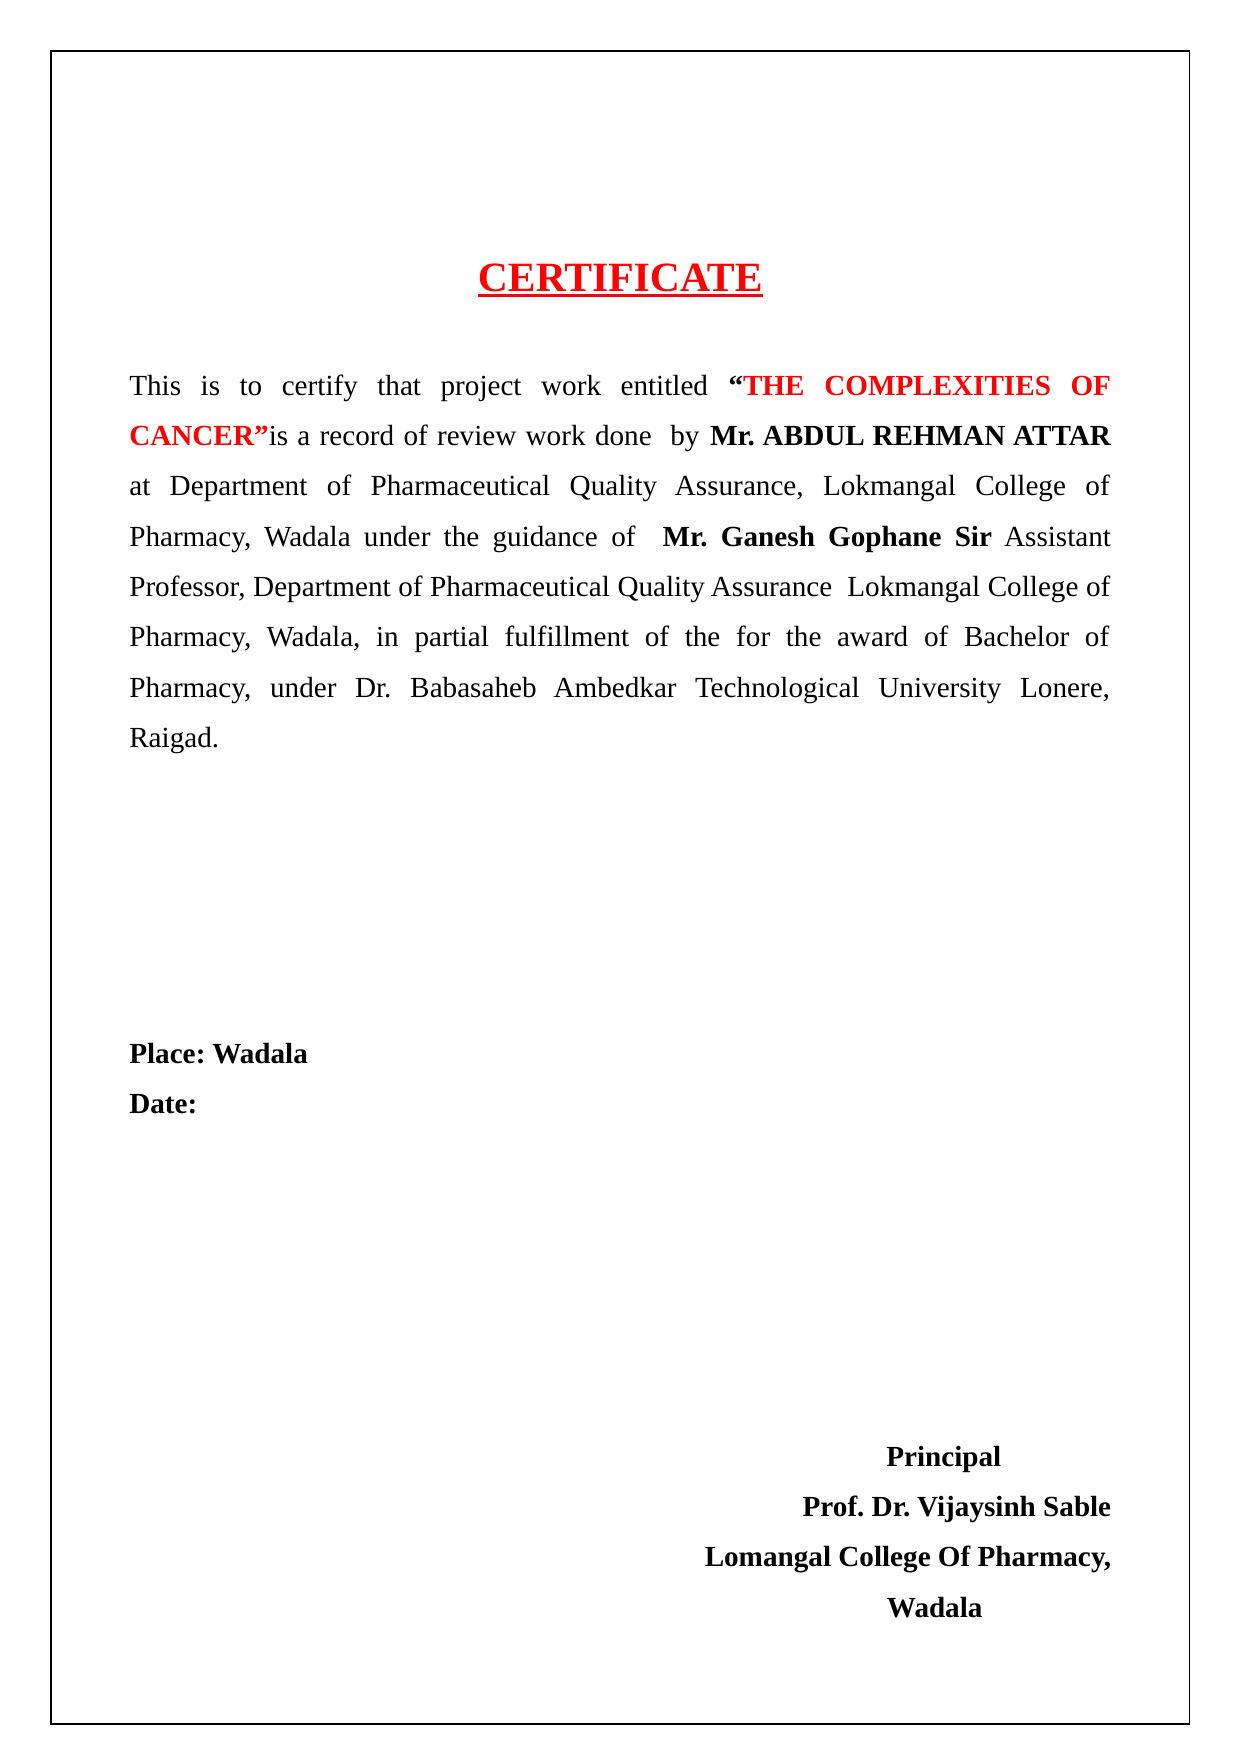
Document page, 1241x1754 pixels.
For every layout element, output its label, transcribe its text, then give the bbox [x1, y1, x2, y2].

text CERTIFICATE [129, 253, 1111, 301]
text Principal [129, 1439, 1111, 1472]
text Place: Wadala [129, 1036, 1111, 1070]
text Lomangal College Of Pharmacy, [129, 1539, 1111, 1573]
text Prof. Dr. Vijaysinh Sable [129, 1489, 1111, 1523]
text Wadala [129, 1590, 1111, 1623]
text Date: [129, 1087, 1111, 1120]
text This is to certify that project work entitled “THE COMPLEXITIES OF CANCER”is a record of review work done by Mr. ABDUL REHMAN ATTAR at Department of Pharmaceutical Quality Assurance, Lokmangal College of Pharmacy, Wadala under the guidance of Mr. Ganesh Gophane Sir Assistant Professor, Department of Pharmaceutical Quality Assurance Lokmangal College of Pharmacy, Wadala, in partial fulfillment of the for the award of Bachelor of Pharmacy, under Dr. Babasaheb Ambedkar Technological University Lonere, Raigad. [129, 368, 1111, 754]
